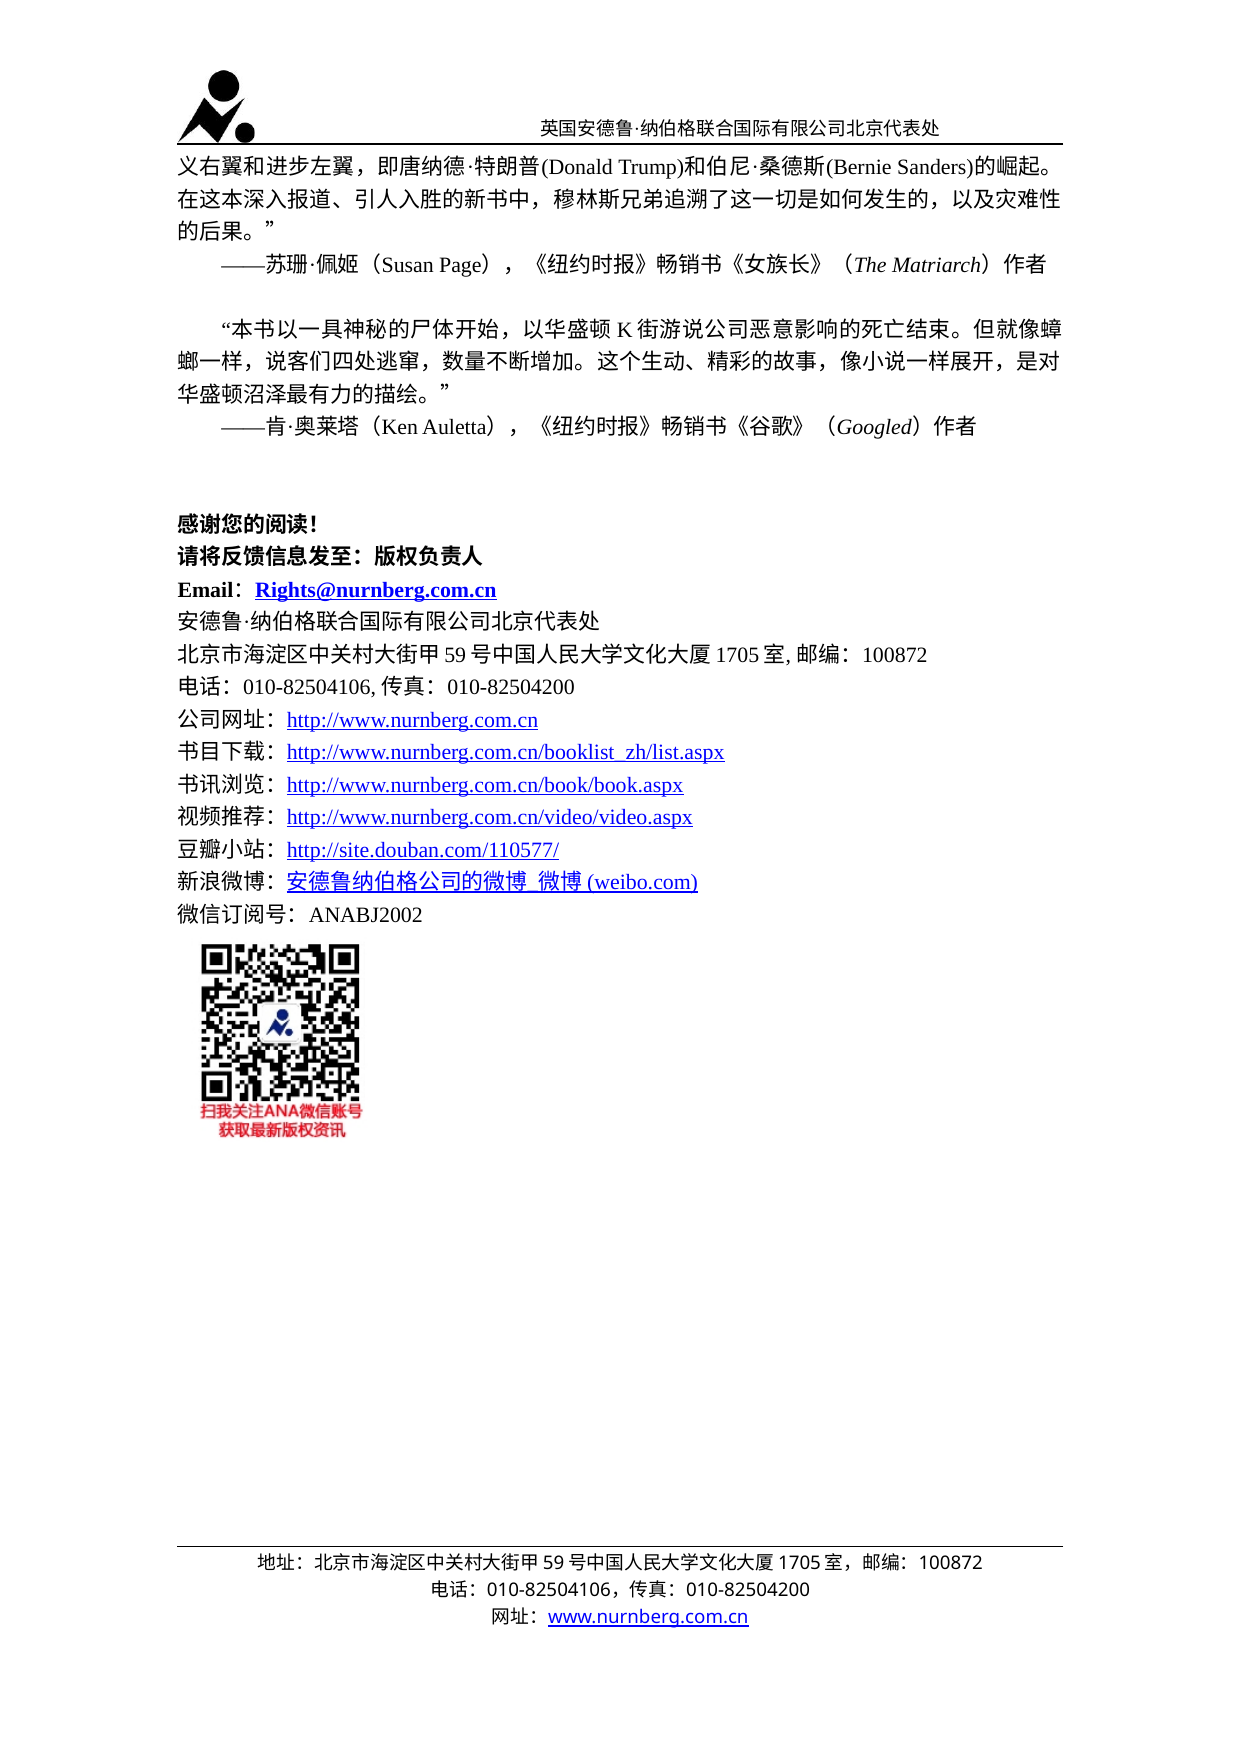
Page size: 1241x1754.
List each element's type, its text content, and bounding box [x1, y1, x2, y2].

text 安德鲁·纳伯格联合国际有限公司北京代表处 [177, 604, 1063, 636]
picture [182, 928, 380, 1143]
text 新浪微博：安德鲁纳伯格公司的微博_微博 (weibo.com) [587, 864, 1063, 896]
text 视频推荐：http://www.nurnberg.com.cn/video/video.aspx [177, 799, 1063, 831]
text 电话：010-82504106, 传真：010-82504200 [177, 669, 1063, 701]
text 公司网址：http://www.nurnberg.com.cn [177, 701, 1063, 734]
text 豆瓣小站：http://site.douban.com/110577/ [177, 831, 1063, 864]
text 书讯浏览：http://www.nurnberg.com.cn/book/book.aspx [177, 766, 1063, 799]
text “本书以一具神秘的尸体开始，以华盛顿K街游说公司恶意影响的死亡结束。但就像蟑螂一样，说客们四处逃窜，数量不断增加。这个生动、精彩的故事，像小说一样展开，是对华盛顿沼泽最有力的描绘。” [177, 311, 1063, 409]
picture [177, 70, 255, 143]
text 请将反馈信息发至：版权负责人 [177, 539, 1063, 571]
text ——肯·奥莱塔（Ken Auletta），《纽约时报》畅销书《谷歌》（Googled）作者 [177, 409, 1063, 441]
text 北京市海淀区中关村大街甲59号中国人民大学文化大厦1705室, 邮编：100872 [177, 636, 1063, 669]
text Email：Rights@nurnberg.com.cn [177, 571, 1063, 604]
text 书目下载：http://www.nurnberg.com.cn/booklist_zh/list.aspx [177, 734, 1063, 766]
text 微信订阅号：ANABJ2002 [177, 896, 1063, 929]
text 感谢您的阅读！ [177, 506, 1063, 539]
text ——苏珊·佩姬（Susan Page），《纽约时报》畅销书《女族长》（The Matriarch）作者 [177, 246, 1063, 279]
